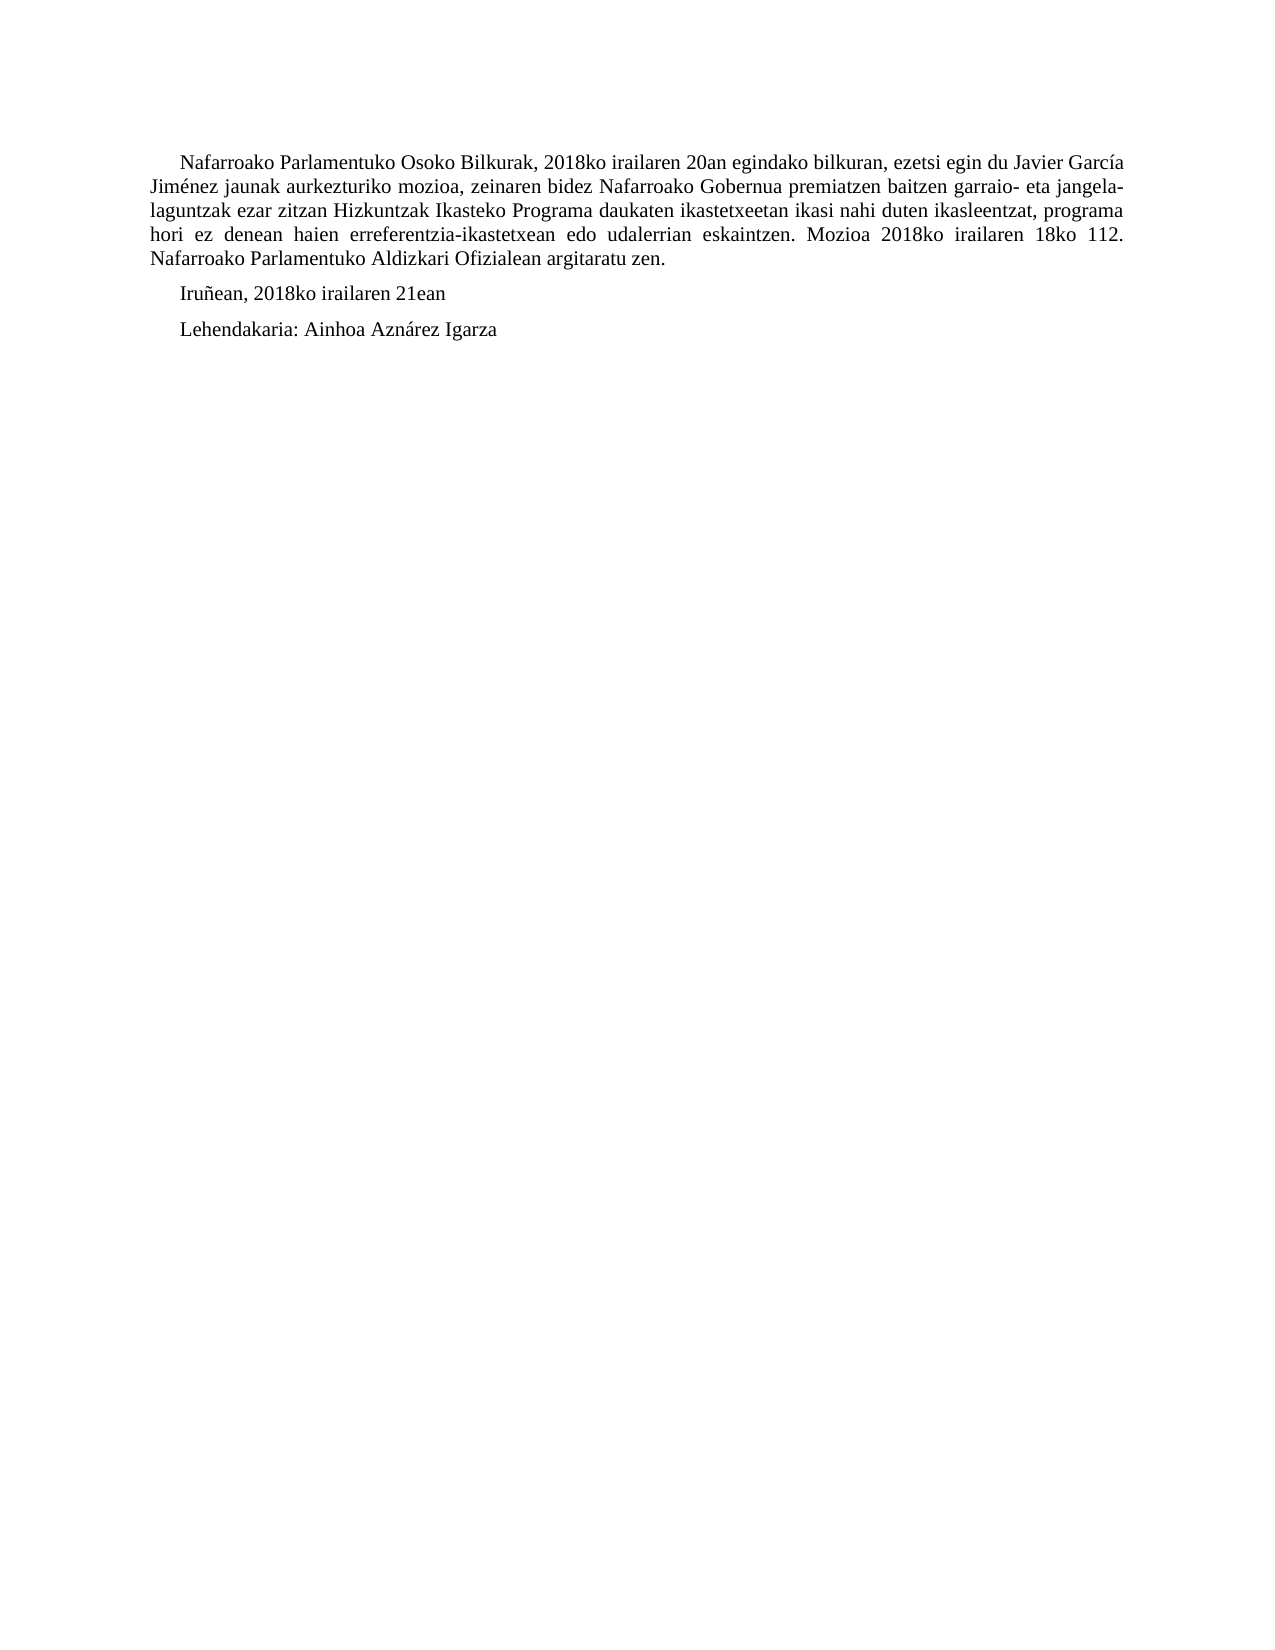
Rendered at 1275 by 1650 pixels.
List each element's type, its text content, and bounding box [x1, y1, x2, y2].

text Lehendakaria: Ainhoa Aznárez Igarza [150, 317, 1125, 341]
text Iruñean, 2018ko irailaren 21ean [150, 282, 1125, 306]
text Nafarroako Parlamentuko Osoko Bilkurak, 2018ko irailaren 20an egindako bilkuran, ezetsi egin du Javier García Jiménez jaunak aurkezturiko mozioa, zeinaren bidez Nafarroako Gobernua premiatzen baitzen garraio- eta jangela-laguntzak ezar zitzan Hizkuntzak Ikasteko Programa daukaten ikastetxeetan ikasi nahi duten ikasleentzat, programa hori ez denean haien erreferentzia-ikastetxean edo udalerrian eskaintzen. Mozioa 2018ko irailaren 18ko 112. Nafarroako Parlamentuko Aldizkari Ofizialean argitaratu zen. [150, 150, 1125, 270]
